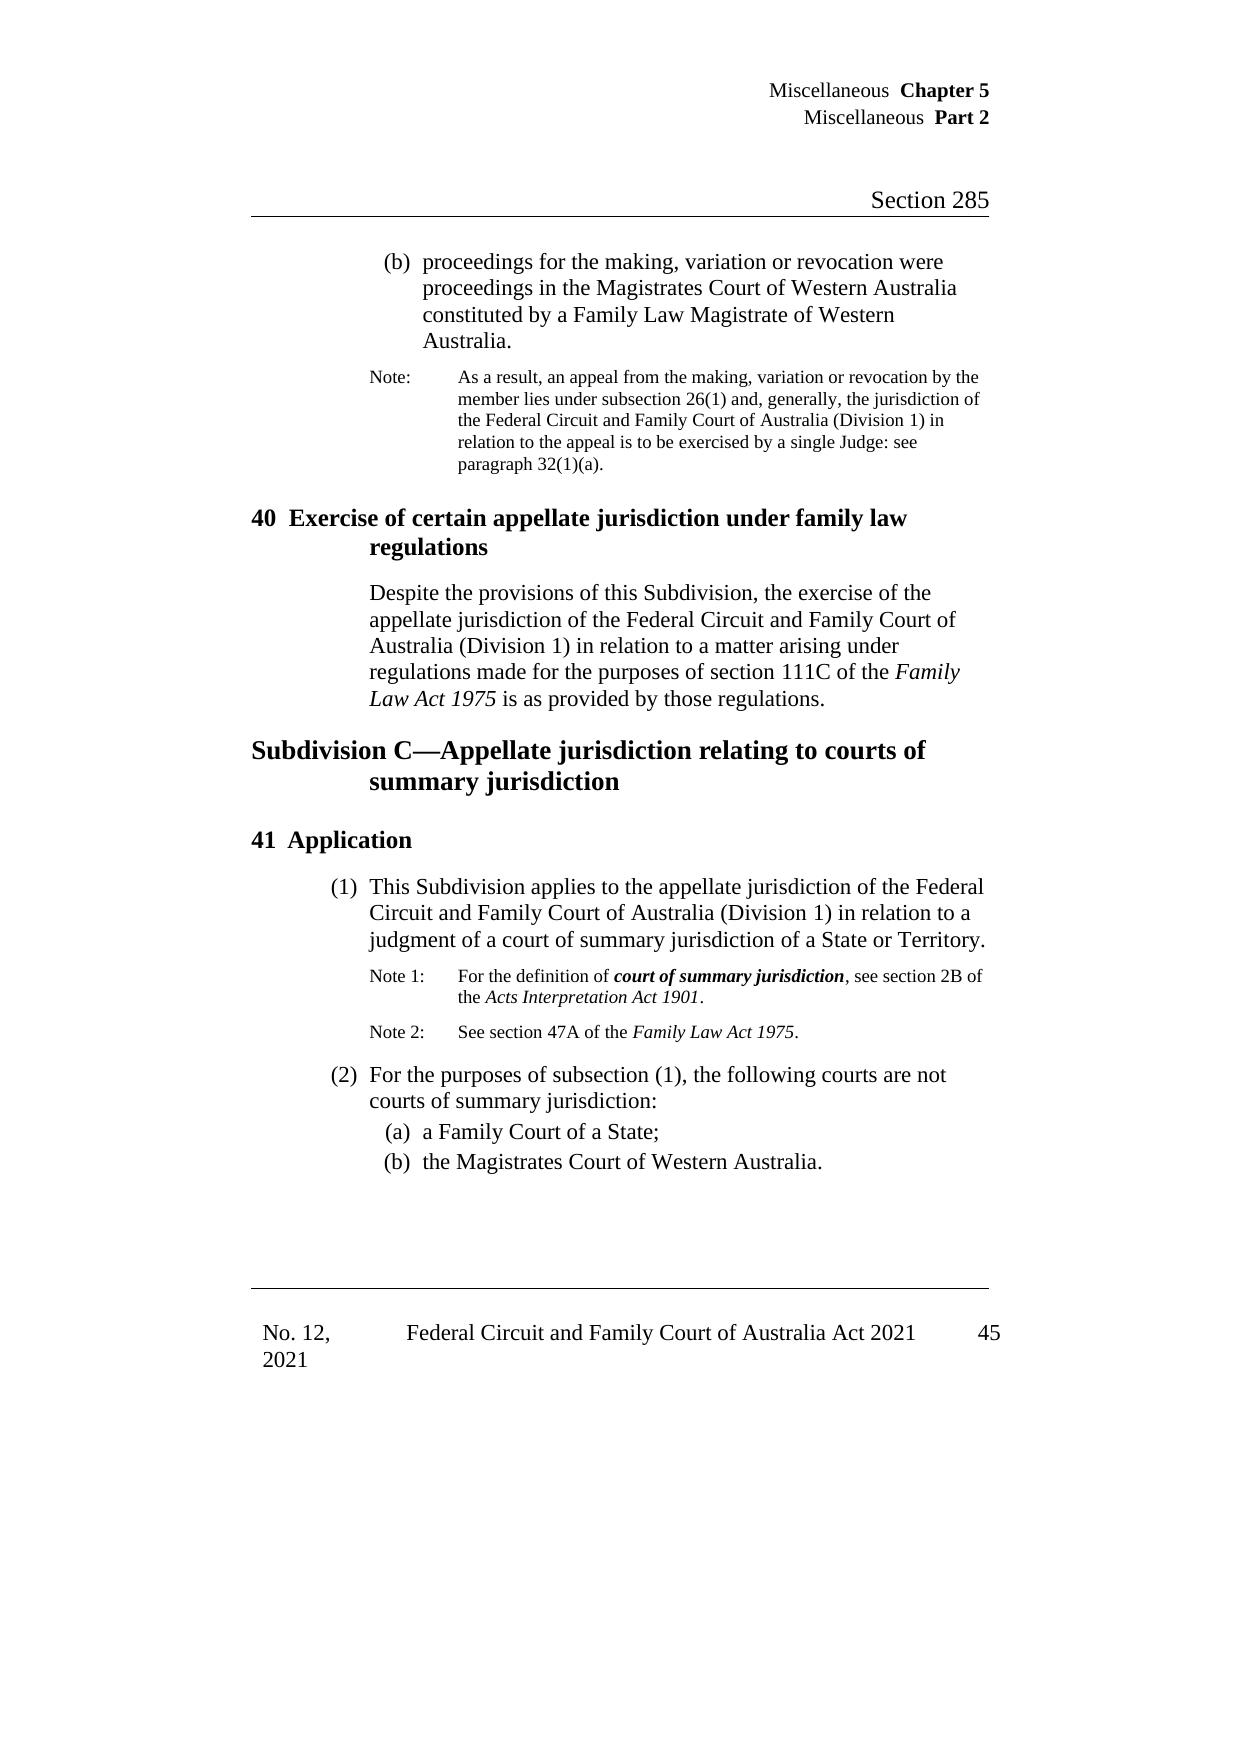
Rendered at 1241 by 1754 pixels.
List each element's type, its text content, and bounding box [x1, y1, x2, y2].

text Note 2: See section 47A of the Family Law Act 1975. [369, 1021, 989, 1042]
text Note: As a result, an appeal from the making, variation or revocation by the member lies under subsection 26(1) and, generally, the jurisdiction of the Federal Circuit and Family Court of Australia (Division 1) in relation to the appeal is to be exercised by a single Judge: see paragraph 32(1)(a). [369, 366, 989, 474]
text Despite the provisions of this Subdivision, the exercise of the appellate jurisdiction of the Federal Circuit and Family Court of Australia (Division 1) in relation to a matter arising under regulations made for the purposes of section 111C of the Family Law Act 1975 is as provided by those regulations. [251, 579, 989, 711]
text 40 Exercise of certain appellate jurisdiction under family law regulations [251, 503, 989, 561]
text (b) the Magistrates Court of Western Australia. [251, 1148, 989, 1175]
text (a) a Family Court of a State; [251, 1118, 989, 1144]
text (1) This Subdivision applies to the appellate jurisdiction of the Federal Circuit and Family Court of Australia (Division 1) in relation to a judgment of a court of summary jurisdiction of a State or Territory. [251, 873, 989, 952]
text (b) proceedings for the making, variation or revocation were proceedings in the Magistrates Court of Western Australia constituted by a Family Law Magistrate of Western Australia. [251, 248, 989, 353]
text Subdivision C—Appellate jurisdiction relating to courts of summary jurisdiction [251, 734, 989, 796]
text (2) For the purposes of subsection (1), the following courts are not courts of summary jurisdiction: [251, 1061, 989, 1114]
text Note 1: For the definition of court of summary jurisdiction, see section 2B of the Acts Interpretation Act 1901. [369, 965, 989, 1008]
text 41 Application [251, 826, 989, 854]
